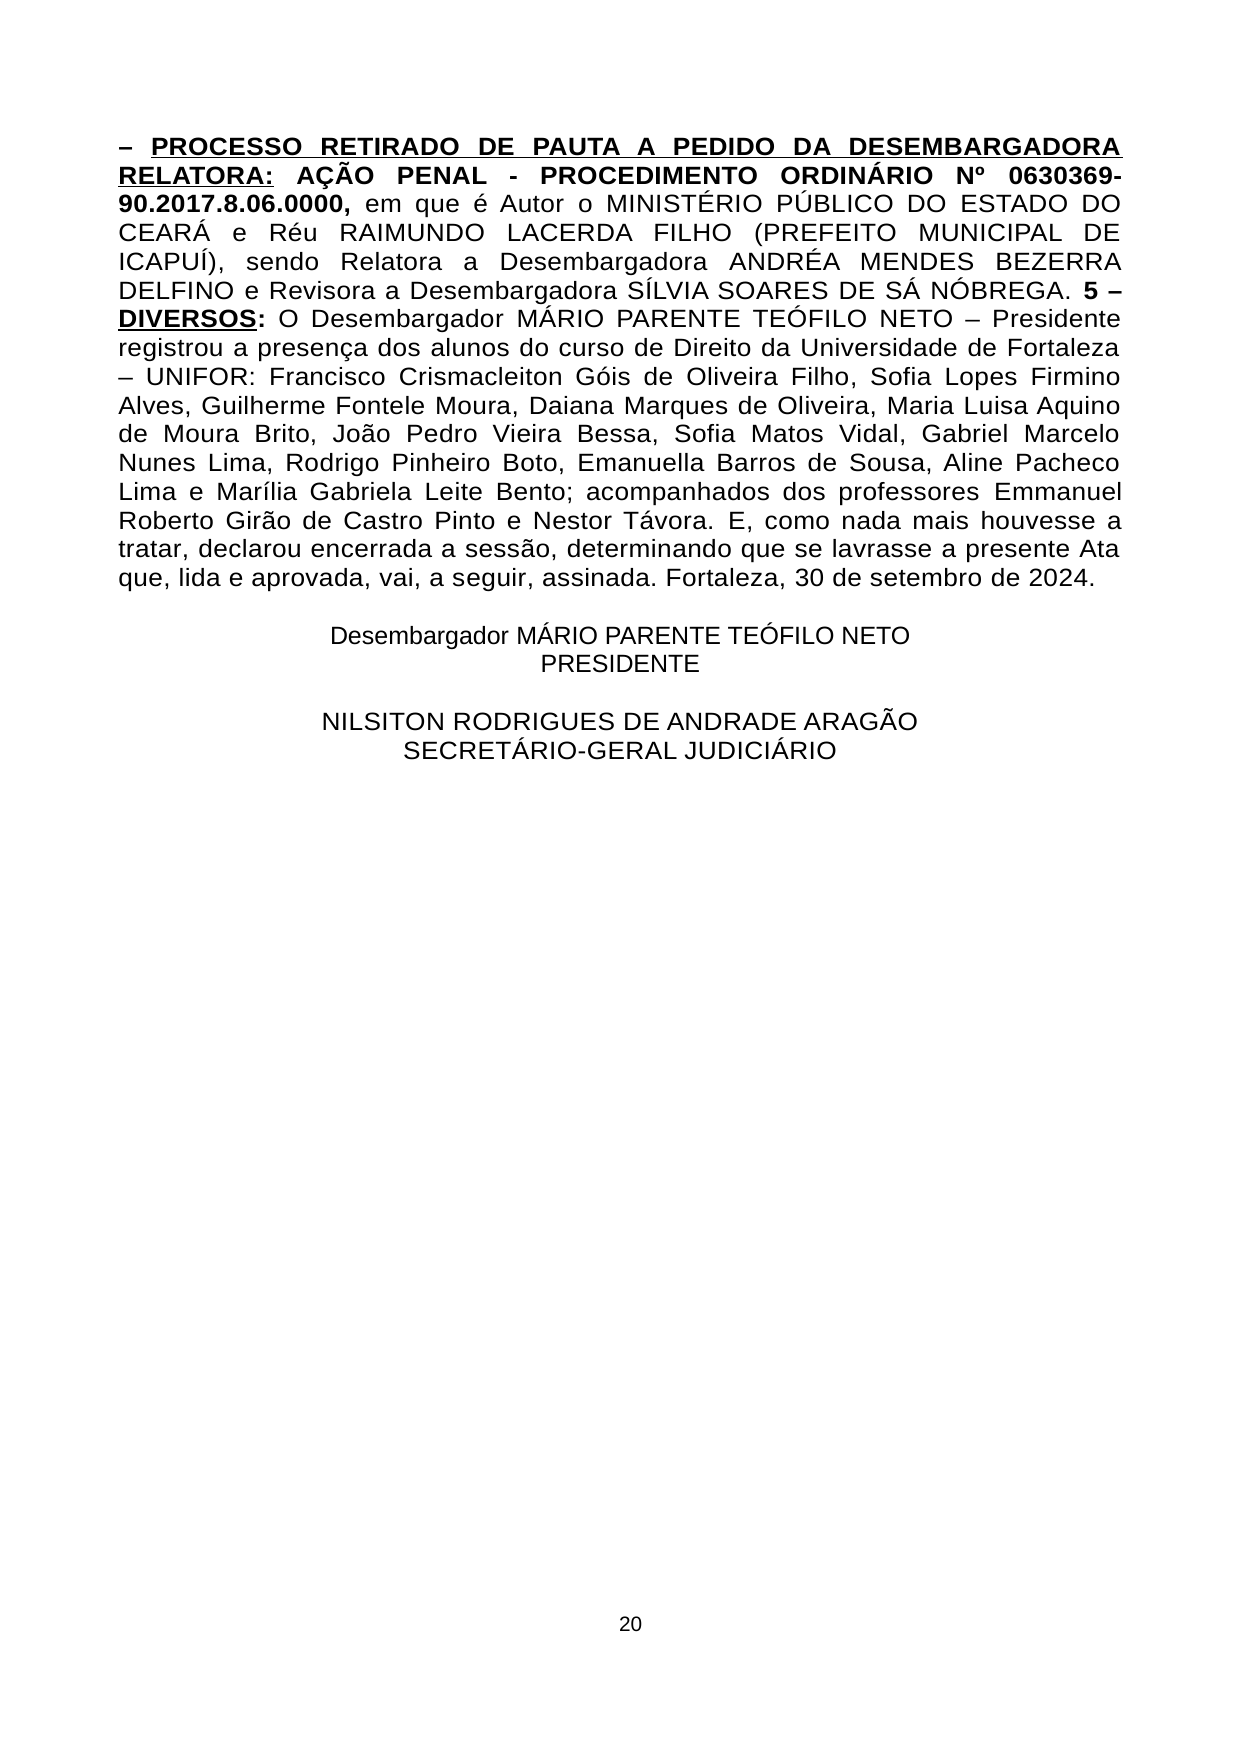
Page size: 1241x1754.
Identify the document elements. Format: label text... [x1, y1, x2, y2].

text Desembargador MÁRIO PARENTE TEÓFILO NETO [118, 621, 1122, 649]
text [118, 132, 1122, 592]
text NILSITON RODRIGUES DE ANDRADE ARAGÃO [118, 707, 1122, 736]
text PRESIDENTE [118, 649, 1122, 678]
text SECRETÁRIO-GERAL JUDICIÁRIO [118, 736, 1122, 764]
